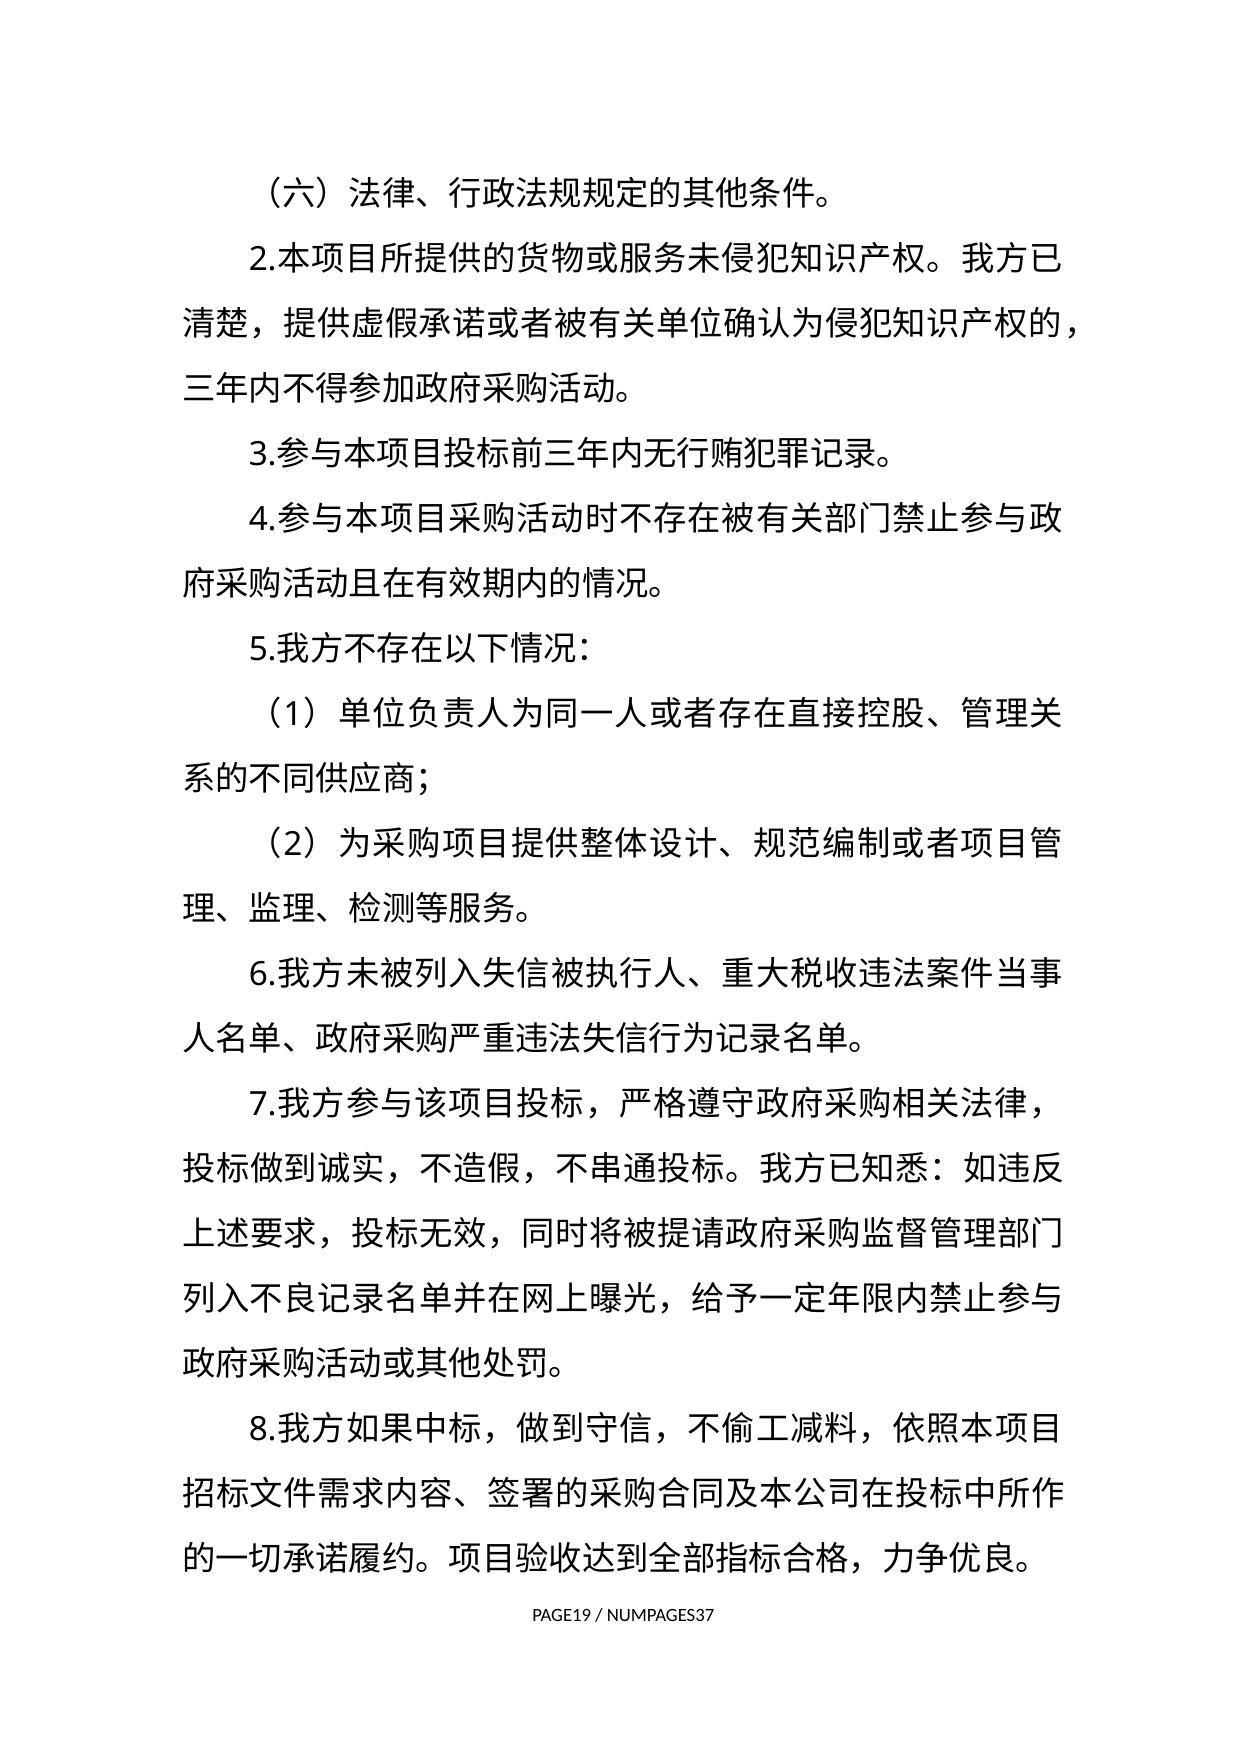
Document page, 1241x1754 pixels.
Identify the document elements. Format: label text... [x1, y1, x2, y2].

text 2.本项目所提供的货物或服务未侵犯知识产权。我方已清楚，提供虚假承诺或者被有关单位确认为侵犯知识产权的，三年内不得参加政府采购活动。 [182, 223, 1064, 418]
text 3.参与本项目投标前三年内无行贿犯罪记录。 [182, 418, 1064, 483]
text 7.我方参与该项目投标，严格遵守政府采购相关法律，投标做到诚实，不造假，不串通投标。我方已知悉：如违反上述要求，投标无效，同时将被提请政府采购监督管理部门列入不良记录名单并在网上曝光，给予一定年限内禁止参与政府采购活动或其他处罚。 [182, 1068, 1064, 1393]
text 8.我方如果中标，做到守信，不偷工减料，依照本项目招标文件需求内容、签署的采购合同及本公司在投标中所作的一切承诺履约。项目验收达到全部指标合格，力争优良。 [182, 1393, 1064, 1588]
text （六）法律、行政法规规定的其他条件。 [182, 158, 1064, 223]
text 4.参与本项目采购活动时不存在被有关部门禁止参与政府采购活动且在有效期内的情况。 [182, 483, 1064, 613]
text （1）单位负责人为同一人或者存在直接控股、管理关系的不同供应商； [182, 678, 1064, 808]
text （2）为采购项目提供整体设计、规范编制或者项目管理、监理、检测等服务。 [182, 808, 1064, 938]
text 6.我方未被列入失信被执行人、重大税收违法案件当事人名单、政府采购严重违法失信行为记录名单。 [182, 938, 1064, 1068]
text 5.我方不存在以下情况： [182, 613, 1064, 678]
